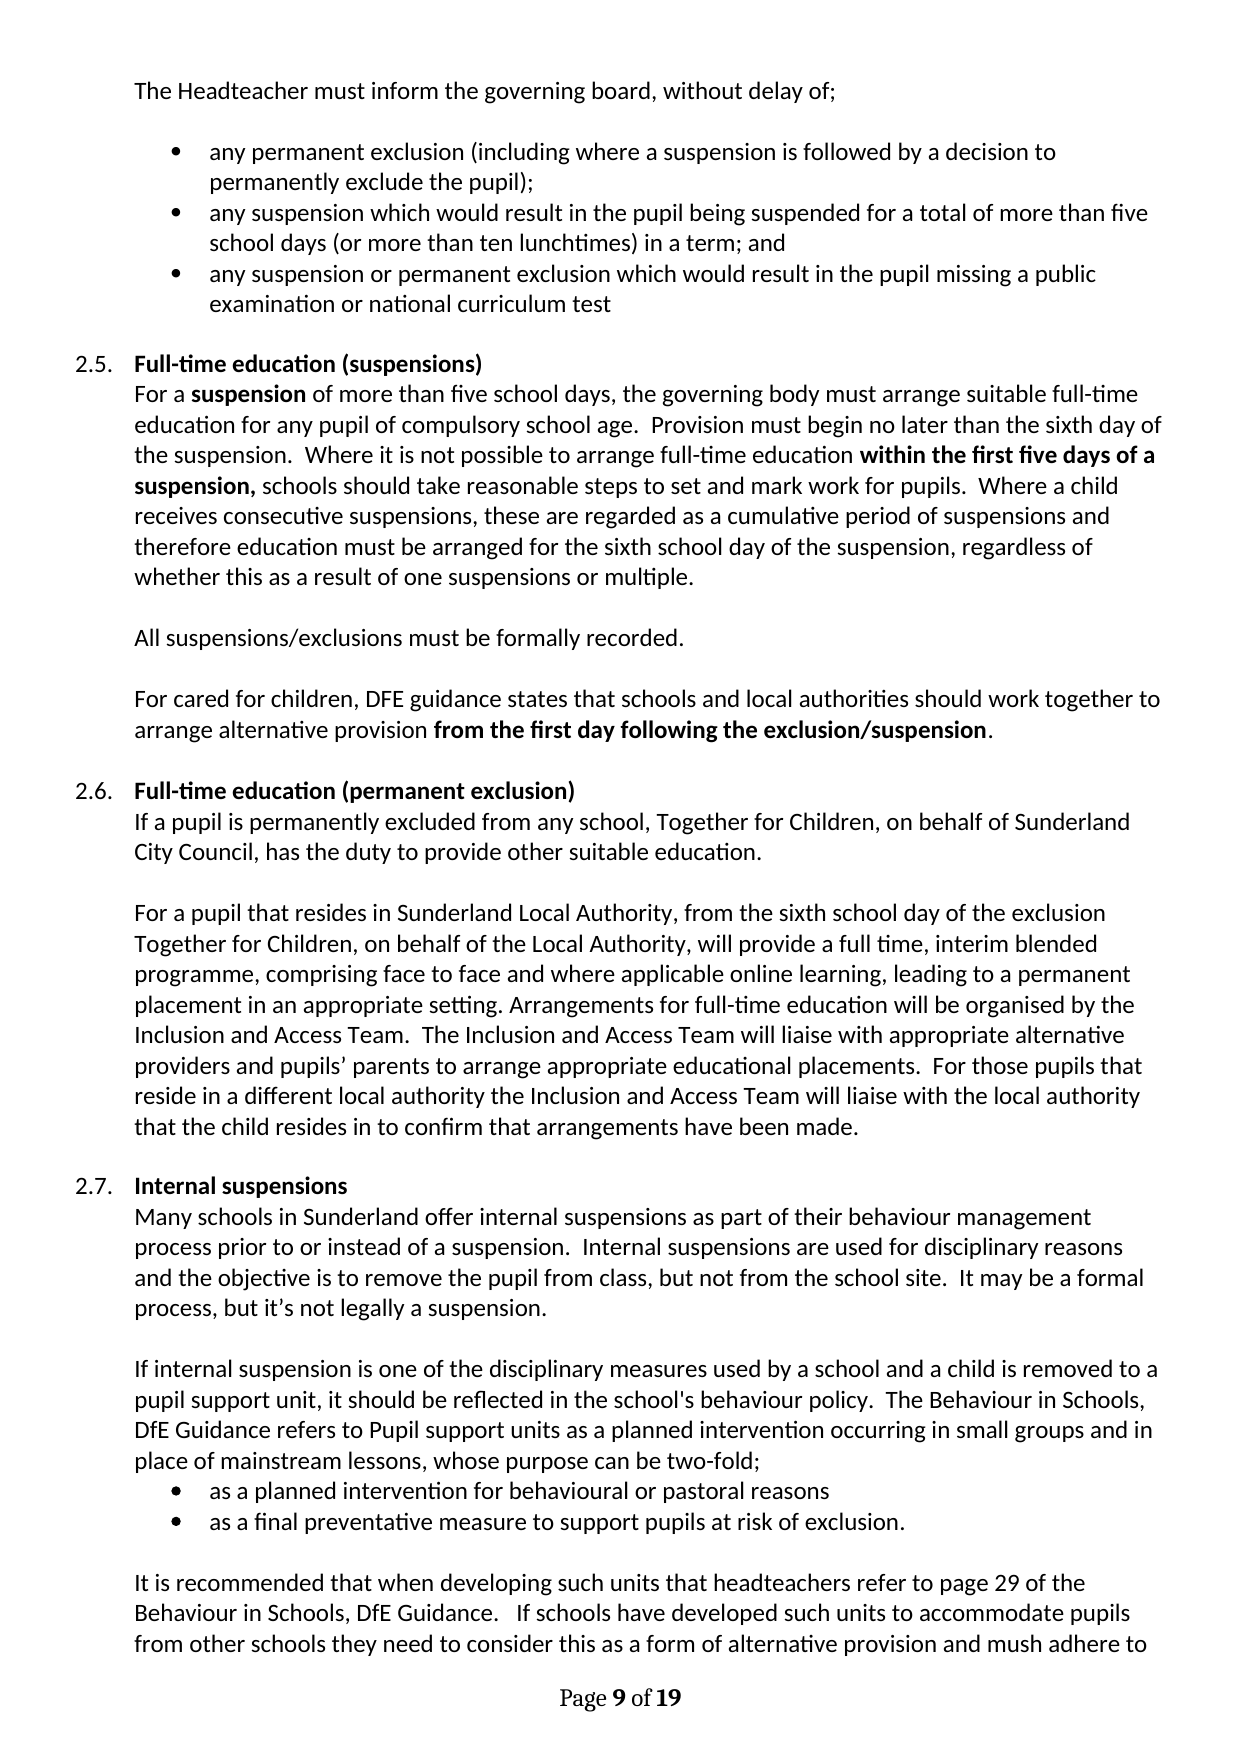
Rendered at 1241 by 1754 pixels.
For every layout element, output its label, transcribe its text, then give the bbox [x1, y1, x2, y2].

list any suspension or permanent exclusion which would result in the pupil missing a public examination or national curriculum test [172, 717, 1165, 807]
list any suspension which would result in the pupil being suspended for a total of more than five school days (or more than ten lunchtimes) in a term; and [172, 656, 1165, 717]
list Full-time education (permanent exclusion) If a pupil is permanently excluded from any school, Together for Children, on behalf of Sunderland City Council, has the duty to provide other suitable education. For a pupil that resides in Sunderland Local Authority, from the sixth school day of the exclusion Together for Children, on behalf of the Local Authority, will provide a full time, interim blended programme, comprising face to face and where applicable online learning, leading to a permanent placement in an appropriate setting. Arrangements for full-time education will be organised by the Inclusion and Access Team. The Inclusion and Access Team will liaise with appropriate alternative providers and pupils’ parents to arrange appropriate educational placements. For those pupils that reside in a different local authority the Inclusion and Access Team will liaise with the local authority that the child resides in to confirm that arrangements have been made. [75, 1234, 1165, 1629]
text 2.4. Notifying the L.A. of suspension/permanent exclusions. The Headteacher has a duty to inform the local authority of all suspensions and permanent exclusions without delay. For a child that has been permanently excluded where the pupil lives outside the local authority of which the school is located the headteacher must also inform the ‘home authority’ of the permanent exclusion and the reason for it without delay. The local authority must be informed of the reason of the suspension/permanent exclusion the date of the permanent exclusion or the duration of a suspension. [75, 167, 1165, 381]
text The Headteacher must inform the governing board, without delay of; [134, 534, 1165, 565]
text Schools in Sunderland notify the Local Authority, by emailing or posting a copy of the letter notifying the parent/carer of the suspension/permanent exclusion to – Exclusion@togetherforchildren.org.uk This process ensures L.A. data and school data corresponds in a timely manner. [134, 412, 1165, 504]
text 2.5. Full-time education (suspensions) For a suspension of more than five school days, the governing body must arrange suitable full-time education for any pupil of compulsory school age. Provision must begin no later than the sixth day of the suspension. Where it is not possible to arrange full-time education within the first five days of a suspension, schools should take reasonable steps to set and mark work for pupils. Where a child receives consecutive suspensions, these are regarded as a cumulative period of suspensions and therefore education must be arranged for the sixth school day of the suspension, regardless of whether this as a result of one suspensions or multiple. All suspensions/exclusions must be formally recorded. For cared for children, DFE guidance states that schools and local authorities should work together to arrange alternative provision from the first day following the exclusion/suspension. [75, 807, 1165, 1204]
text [134, 75, 1165, 136]
list Internal suspensions [75, 1629, 1165, 1660]
list any permanent exclusion (including where a suspension is followed by a decision to permanently exclude the pupil); [172, 595, 1165, 656]
